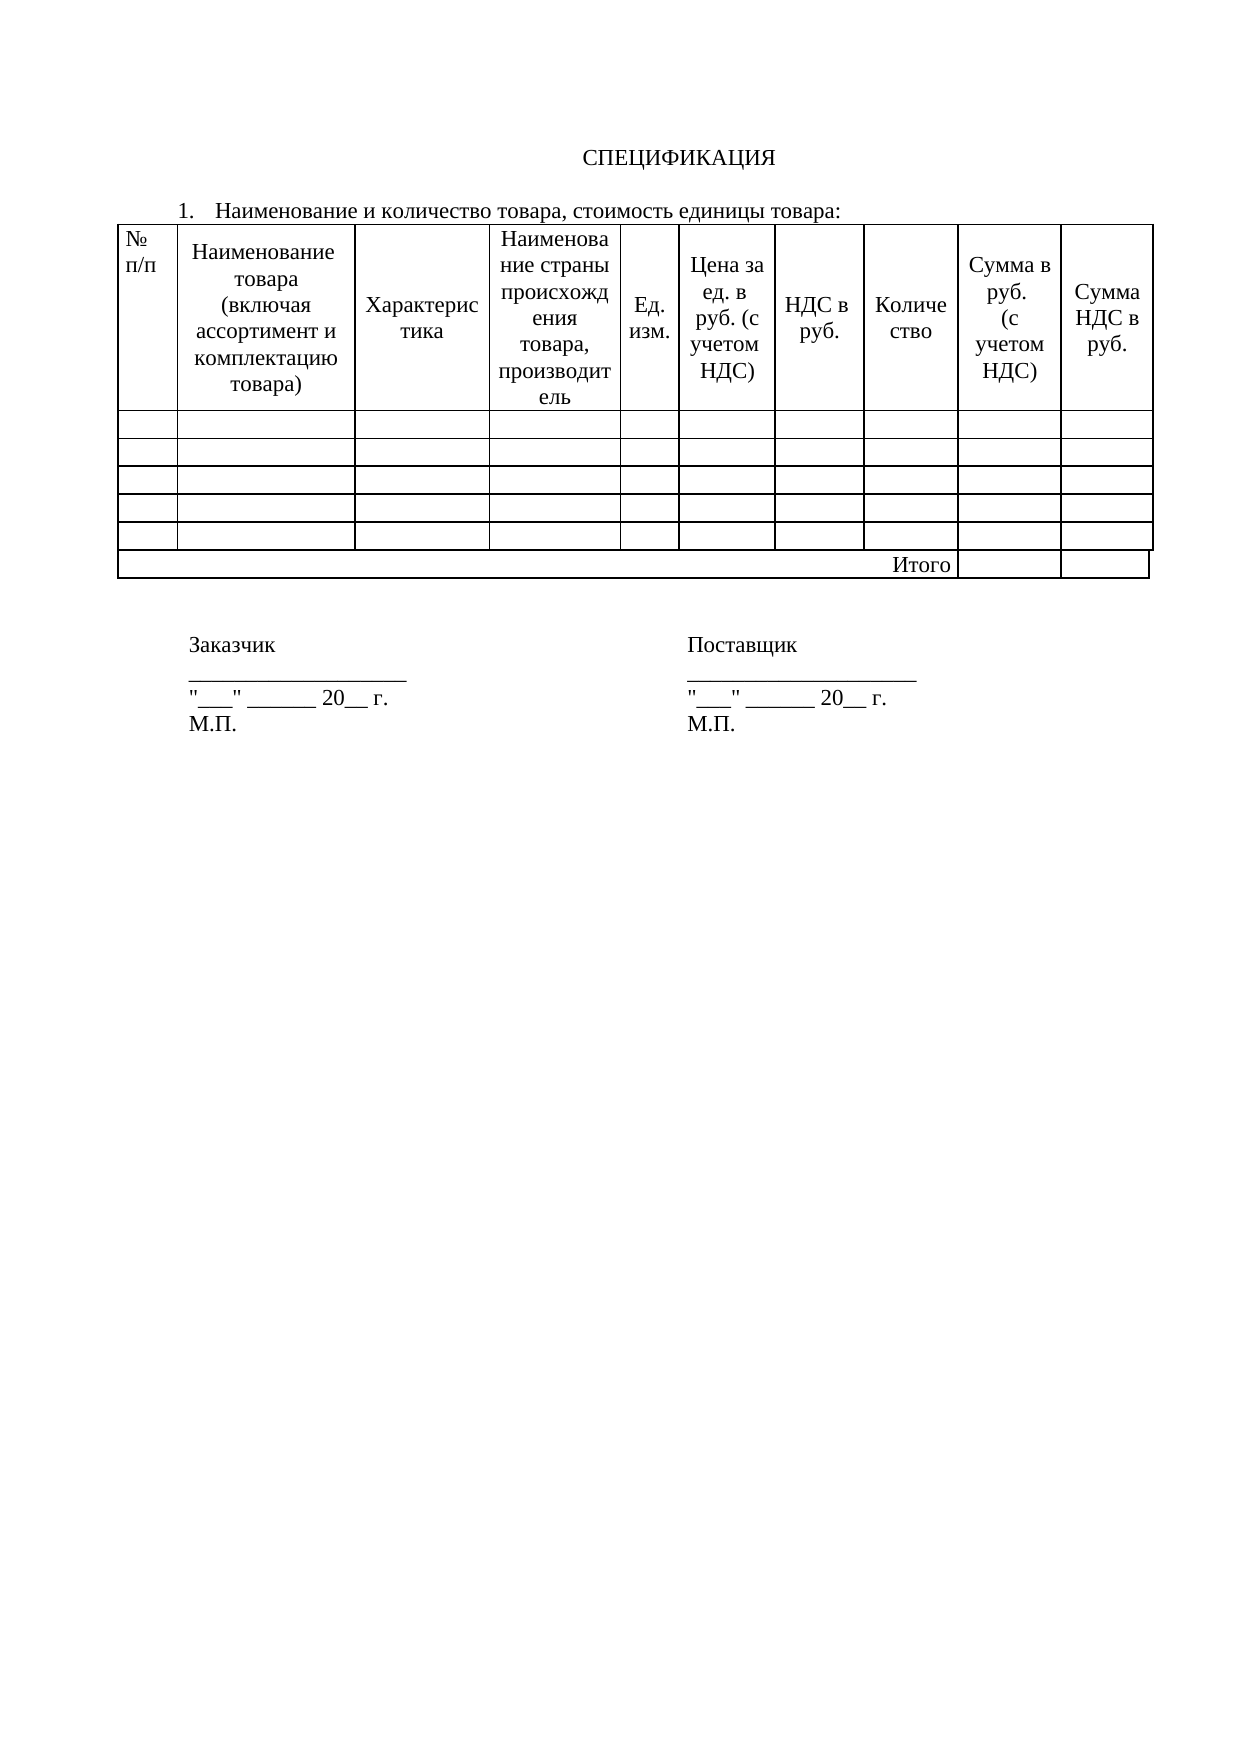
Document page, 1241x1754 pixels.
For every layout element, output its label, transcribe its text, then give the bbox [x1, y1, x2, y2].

table_cell [119, 411, 177, 437]
table_cell [776, 495, 863, 521]
table_cell [1062, 551, 1148, 577]
table_cell [959, 411, 1060, 437]
table_header Характеристика [356, 225, 489, 409]
table_cell [959, 439, 1060, 465]
text СПЕЦИФИКАЦИЯ [118, 144, 1181, 171]
table_header Сумма НДС в руб. [1062, 225, 1152, 409]
table_cell [680, 467, 774, 493]
table_cell [490, 467, 620, 493]
table_cell [490, 523, 620, 549]
table_cell [621, 411, 678, 437]
table_cell [865, 411, 957, 437]
table_cell [178, 495, 354, 521]
table_cell [959, 467, 1060, 493]
table_cell [178, 411, 354, 437]
table_cell [865, 495, 957, 521]
table_cell [1062, 523, 1152, 549]
table_header Цена за ед. в руб. (с учетом НДС) [680, 225, 774, 409]
list Наименование и количество товара, стоимость единицы товара: [177, 197, 1181, 223]
table_cell [1062, 467, 1152, 493]
table_header Количество [865, 225, 957, 409]
table_cell [776, 523, 863, 549]
table_cell [1062, 439, 1152, 465]
table_cell [621, 439, 678, 465]
table_cell [680, 439, 774, 465]
table_header Ед. изм. [621, 225, 678, 409]
table_cell [356, 523, 489, 549]
table_cell [119, 495, 177, 521]
table_header № п/п [119, 225, 177, 409]
table_cell [680, 495, 774, 521]
table_cell [959, 495, 1060, 521]
table_cell [178, 467, 354, 493]
table_header Заказчик ___________________ "___" ______ 20__ г. М.П. [118, 631, 617, 737]
table_cell [621, 523, 678, 549]
table_cell [490, 439, 620, 465]
table_cell [178, 523, 354, 549]
table_cell [119, 523, 177, 549]
table_cell [776, 411, 863, 437]
table_cell [490, 495, 620, 521]
table_cell [356, 411, 489, 437]
table_header Сумма в руб. (с учетом НДС) [959, 225, 1060, 409]
table_cell [865, 439, 957, 465]
table_cell [1062, 411, 1152, 437]
table_cell [356, 467, 489, 493]
table_cell [119, 467, 177, 493]
table_cell [1062, 495, 1152, 521]
table_cell [776, 439, 863, 465]
table_cell [959, 523, 1060, 549]
table_cell [621, 495, 678, 521]
table_header НДС в руб. [776, 225, 863, 409]
table_cell [865, 467, 957, 493]
table_header Наименование товара (включая ассортимент и комплектацию товара) [178, 225, 354, 409]
table_header Наименование страны происхождения товара, производитель [490, 225, 620, 409]
table_cell [680, 411, 774, 437]
table_cell [621, 467, 678, 493]
table_cell [865, 523, 957, 549]
table_cell [490, 411, 620, 437]
table_cell [356, 439, 489, 465]
table_cell [178, 439, 354, 465]
table_header Поставщик ____________________ "___" ______ 20__ г. М.П. [617, 631, 1115, 737]
table_cell [119, 439, 177, 465]
table_cell [680, 523, 774, 549]
table_cell Итого [119, 551, 957, 577]
table_cell [356, 495, 489, 521]
table_cell [776, 467, 863, 493]
table_cell [959, 551, 1060, 577]
